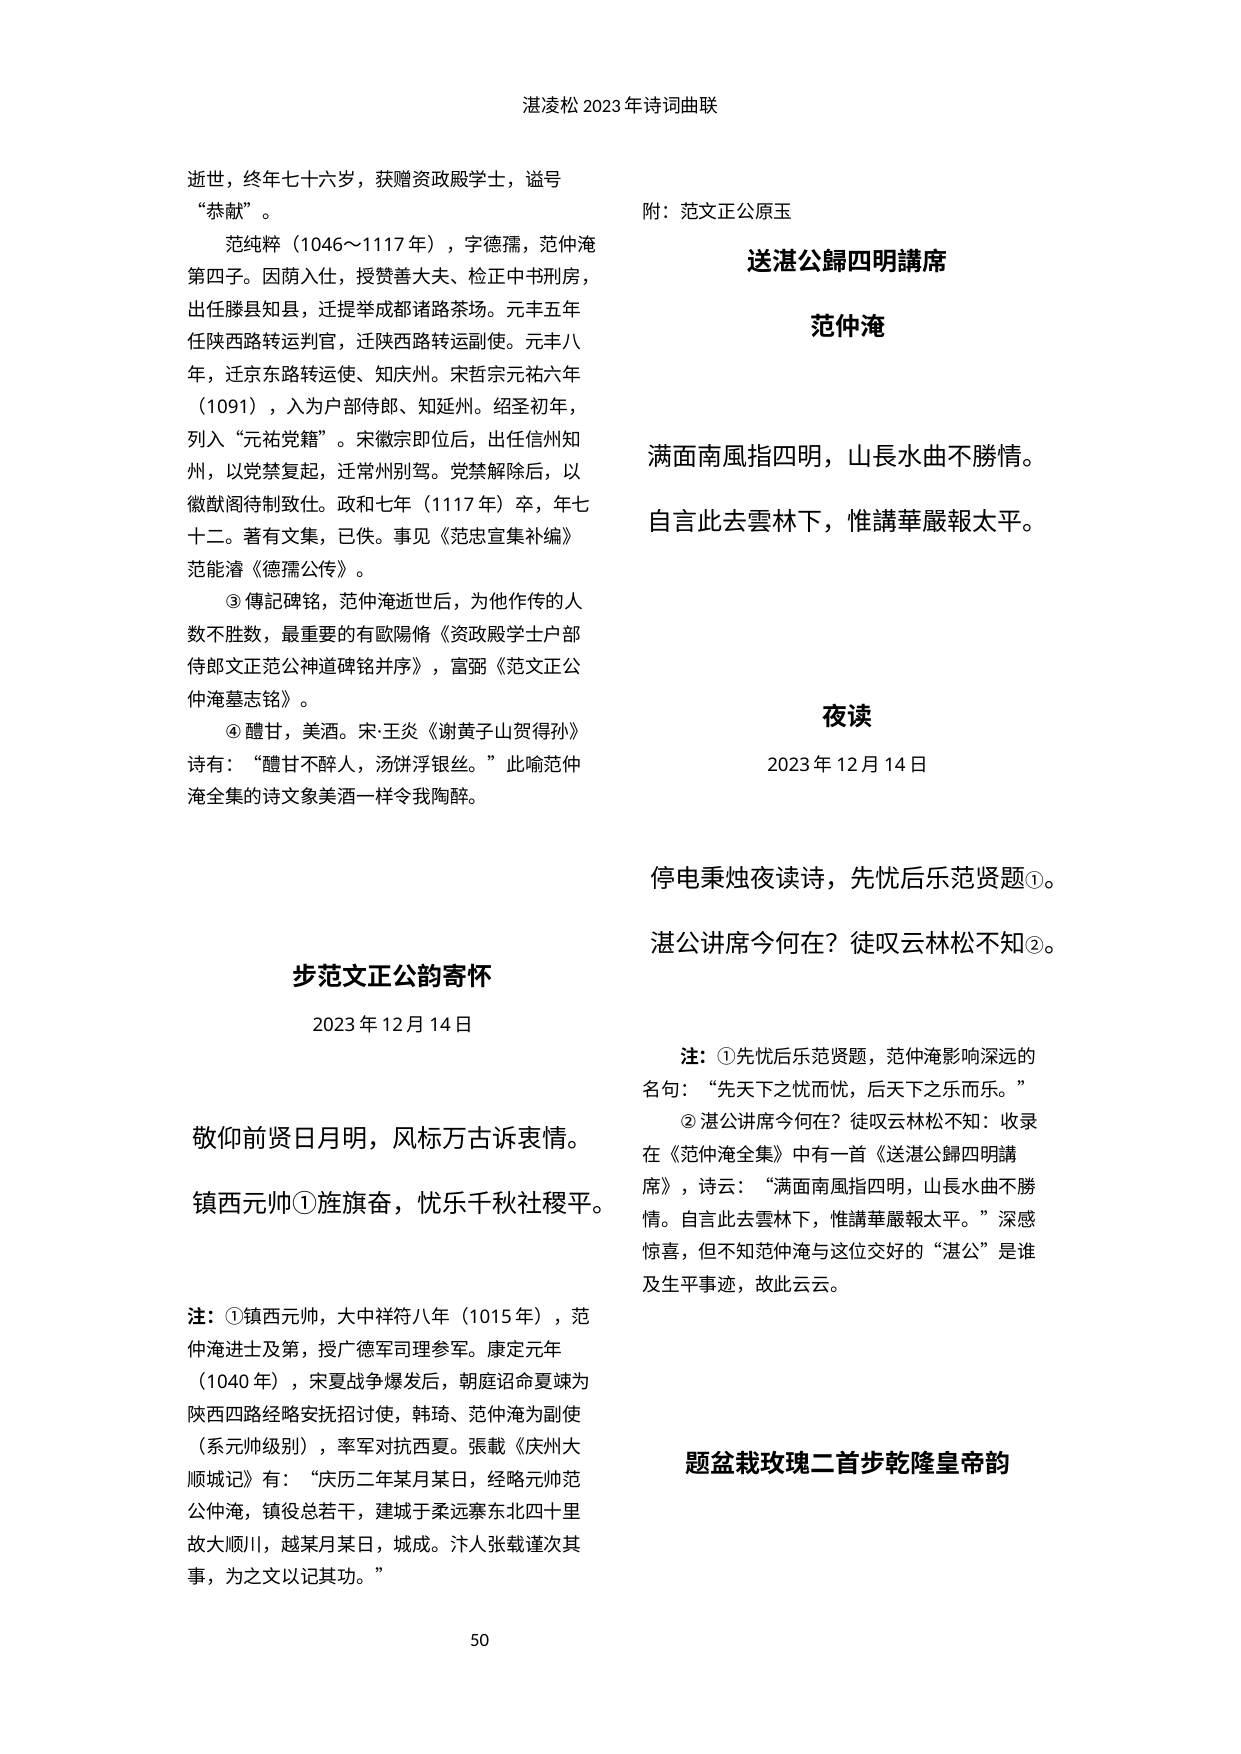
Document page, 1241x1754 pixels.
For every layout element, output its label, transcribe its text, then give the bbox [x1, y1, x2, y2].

text 2023年12月14日 [642, 747, 1053, 779]
text ③傳記碑铭，范仲淹逝世后，为他作传的人数不胜数，最重要的有歐陽脩《资政殿学士户部侍郎文正范公神道碑铭并序》，富弼《范文正公仲淹墓志铭》。 [187, 584, 598, 714]
text 范纯粹（1046～1117年），字德孺，范仲淹第四子。因荫入仕，授赞善大夫、检正中书刑房，出任滕县知县，迁提举成都诸路茶场。元丰五年任陕西路转运判官，迁陕西路转运副使。元丰八年，迁京东路转运使、知庆州。宋哲宗元祐六年（1091），入为户部侍郎、知延州。绍圣初年，列入“元祐党籍”。宋徽宗即位后，出任信州知州，以党禁复起，迁常州别驾。党禁解除后，以徽猷阁待制致仕。政和七年（1117年）卒，年七十二。著有文集，已佚。事见《范忠宣集补编》范能濬《德孺公传》。 [187, 227, 598, 584]
text 湛公讲席今何在？徒叹云林松不知②。 [642, 909, 1053, 974]
text 注：①先忧后乐范贤题，范仲淹影响深远的名句：“先天下之忧而忧，后天下之乐而乐。” [642, 1039, 1053, 1104]
text 夜读 [642, 682, 1053, 747]
text 敬仰前贤日月明，风标万古诉衷情。 [187, 1104, 598, 1169]
text 附：范文正公原玉 [642, 194, 1053, 227]
text 范仲淹 [642, 292, 1053, 357]
text 送湛公歸四明講席 [642, 227, 1053, 292]
text 自言此去雲林下，惟講華嚴報太平。 [642, 487, 1053, 552]
text 满面南風指四明，山長水曲不勝情。 [642, 422, 1053, 487]
text 注：①镇西元帅，大中祥符八年（1015年），范仲淹进士及第，授广德军司理参军。康定元年（1040年），宋夏战争爆发后，朝庭诏命夏竦为陝西四路经略安抚招讨使，韩琦、范仲淹为副使（系元帅级别），率军对抗西夏。張載《庆州大顺城记》有：“庆历二年某月某日，经略元帅范公仲淹，镇役总若干，建城于柔远寨东北四十里故大顺川，越某月某日，城成。汴人张载谨次其事，为之文以记其功。” [187, 1299, 598, 1592]
text 镇西元帅①旌旗奋，忧乐千秋社稷平。 [187, 1169, 598, 1234]
text 停电秉烛夜读诗，先忧后乐范贤题①。 [642, 844, 1053, 909]
text 步范文正公韵寄怀 [187, 942, 598, 1007]
text ②湛公讲席今何在？徒叹云林松不知：收录在《范仲淹全集》中有一首《送湛公歸四明講席》，诗云：“满面南風指四明，山長水曲不勝情。自言此去雲林下，惟講華嚴報太平。”深感惊喜，但不知范仲淹与这位交好的“湛公”是谁及生平事迹，故此云云。 [642, 1104, 1053, 1299]
text ④醴甘，美酒。宋·王炎《谢黄子山贺得孙》诗有：“醴甘不醉人，汤饼浮银丝。”此喻范仲淹全集的诗文象美酒一样令我陶醉。 [187, 714, 598, 812]
text 题盆栽玫瑰二首步乾隆皇帝韵 [642, 1429, 1053, 1494]
text 2023年12月14日 [187, 1007, 598, 1039]
